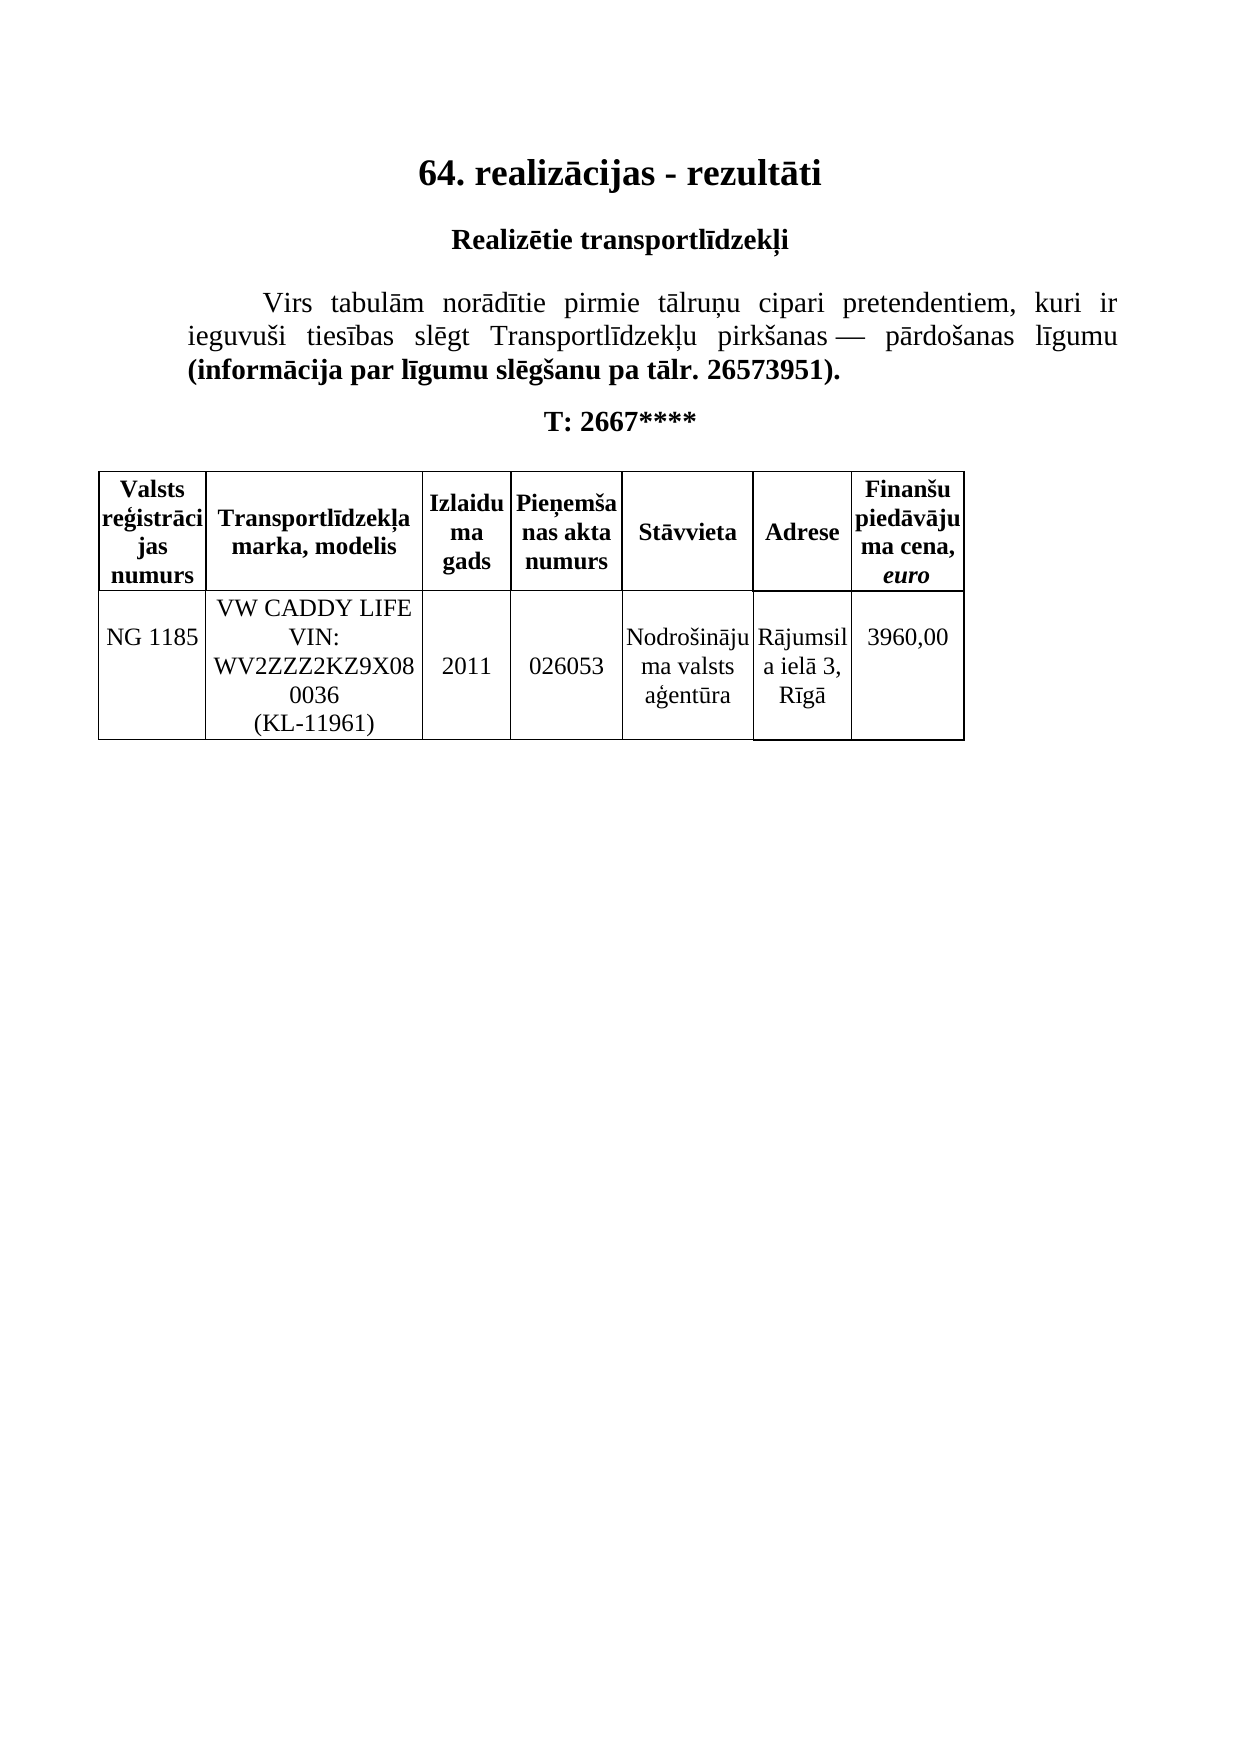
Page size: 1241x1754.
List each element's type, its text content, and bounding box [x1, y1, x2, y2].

table_header Pieņemšanas akta numurs [512, 472, 621, 590]
subtitle Realizētie transportlīdzekļi [187, 222, 1053, 256]
table_cell 2011 [423, 591, 510, 739]
table_header Valsts reģistrācijas numurs [100, 472, 205, 590]
table_cell NG 1185 [99, 591, 205, 739]
table_header Adrese [754, 472, 851, 590]
table_cell 026053 [511, 591, 622, 739]
subtitle 64. realizācijas - rezultāti [187, 150, 1053, 193]
table_cell Rājumsila ielā 3, Rīgā [754, 592, 851, 739]
table_cell VW CADDY LIFE VIN: WV2ZZZ2KZ9X080036 (KL-11961) [206, 591, 422, 739]
table_header Izlaiduma gads [423, 472, 510, 590]
text T: 2667**** [187, 404, 1053, 437]
table_cell 3960,00 [852, 592, 963, 739]
table_cell Nodrošinājuma valsts aģentūra [623, 591, 753, 739]
table_header Finanšu piedāvājuma cena, euro [852, 472, 963, 590]
table_header Transportlīdzekļa marka, modelis [207, 472, 422, 590]
subtitle Virs tabulām norādītie pirmie tālruņu cipari pretendentiem, kuri ir ieguvuši tiesības slēgt Transportlīdzekļu pirkšanas — pārdošanas līgumu (informācija par līgumu slēgšanu pa tālr. 26573951). [187, 285, 1118, 386]
table_header Stāvvieta [623, 472, 752, 590]
